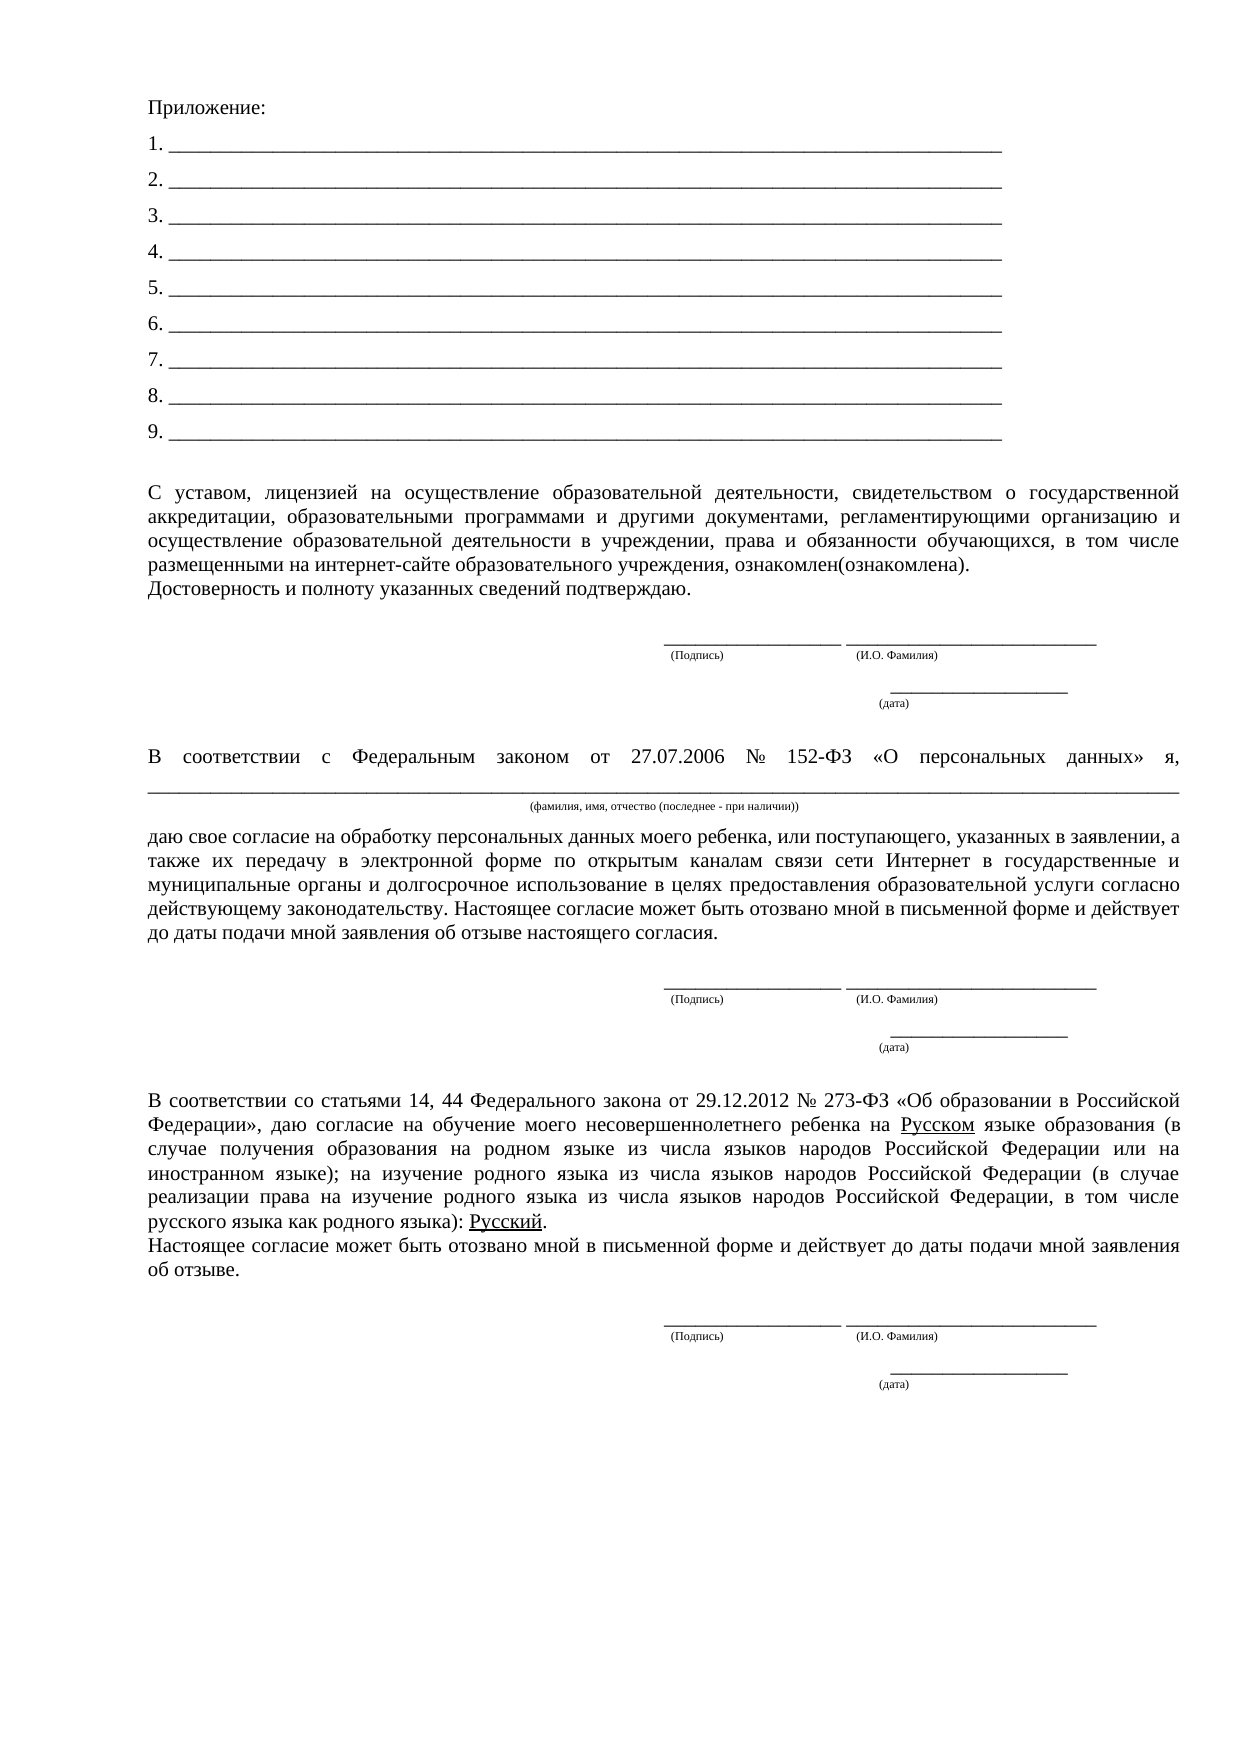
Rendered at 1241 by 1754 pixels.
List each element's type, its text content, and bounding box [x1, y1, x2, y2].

text 7. ________________________________________________________________________________ [148, 347, 1181, 371]
text 2. ________________________________________________________________________________ [148, 167, 1181, 191]
text 8. ________________________________________________________________________________ [148, 383, 1181, 407]
text (Подпись) (И.О. Фамилия) [148, 1329, 1181, 1353]
text В соответствии с Федеральным законом от 27.07.2006 № 152-ФЗ «О персональных данных» я, ___________________________________________________________________________________________________ [148, 744, 1181, 796]
text _________________ [885, 1016, 1181, 1040]
text 9. ________________________________________________________________________________ [148, 419, 1181, 443]
text _________________ [885, 672, 1181, 696]
text Достоверность и полноту указанных сведений подтверждаю. [148, 576, 1181, 600]
text _________________ ________________________ [590, 968, 1181, 992]
text 6. ________________________________________________________________________________ [148, 311, 1181, 335]
text С уставом, лицензией на осуществление образовательной деятельности, свидетельством о государственной аккредитации, образовательными программами и другими документами, регламентирующими организацию и осуществление образовательной деятельности в учреждении, права и обязанности обучающихся, в том числе размещенными на интернет-сайте образовательного учреждения, ознакомлен(ознакомлена). [148, 479, 1181, 576]
text 4. ________________________________________________________________________________ [148, 239, 1181, 263]
text 5. ________________________________________________________________________________ [148, 275, 1181, 299]
text _________________ ________________________ [590, 1305, 1181, 1329]
text (Подпись) (И.О. Фамилия) [148, 992, 1181, 1016]
text Приложение: [148, 95, 1181, 119]
text (дата) [148, 696, 1181, 720]
text _________________ ________________________ [590, 624, 1181, 648]
text даю свое согласие на обработку персональных данных моего ребенка, или поступающего, указанных в заявлении, а также их передачу в электронной форме по открытым каналам связи сети Интернет в государственные и муниципальные органы и долгосрочное использование в целях предоставления образовательной услуги согласно действующему законодательству. Настоящее согласие может быть отозвано мной в письменной форме и действует до даты подачи мной заявления об отзыве настоящего согласия. [148, 823, 1181, 944]
text 1. ________________________________________________________________________________ [148, 131, 1181, 155]
text (фамилия, имя, отчество (последнее - при наличии)) [148, 799, 1181, 823]
text В соответствии со статьями 14, 44 Федерального закона от 29.12.2012 № 273-ФЗ «Об образовании в Российской Федерации», даю согласие на обучение моего несовершеннолетнего ребенка на Русском языке образования (в случае получения образования на родном языке из числа языков народов Российской Федерации или на иностранном языке); на изучение родного языка из числа языков народов Российской Федерации (в случае реализации права на изучение родного языка из числа языков народов Российской Федерации, в том числе русского языка как родного языка): Русский. [148, 1088, 1181, 1233]
text (дата) [148, 1040, 1181, 1064]
text Настоящее согласие может быть отозвано мной в письменной форме и действует до даты подачи мной заявления об отзыве. [148, 1233, 1181, 1281]
text (Подпись) (И.О. Фамилия) [148, 648, 1181, 672]
text (дата) [148, 1377, 1181, 1401]
text _________________ [885, 1353, 1181, 1377]
text 3. ________________________________________________________________________________ [148, 203, 1181, 227]
